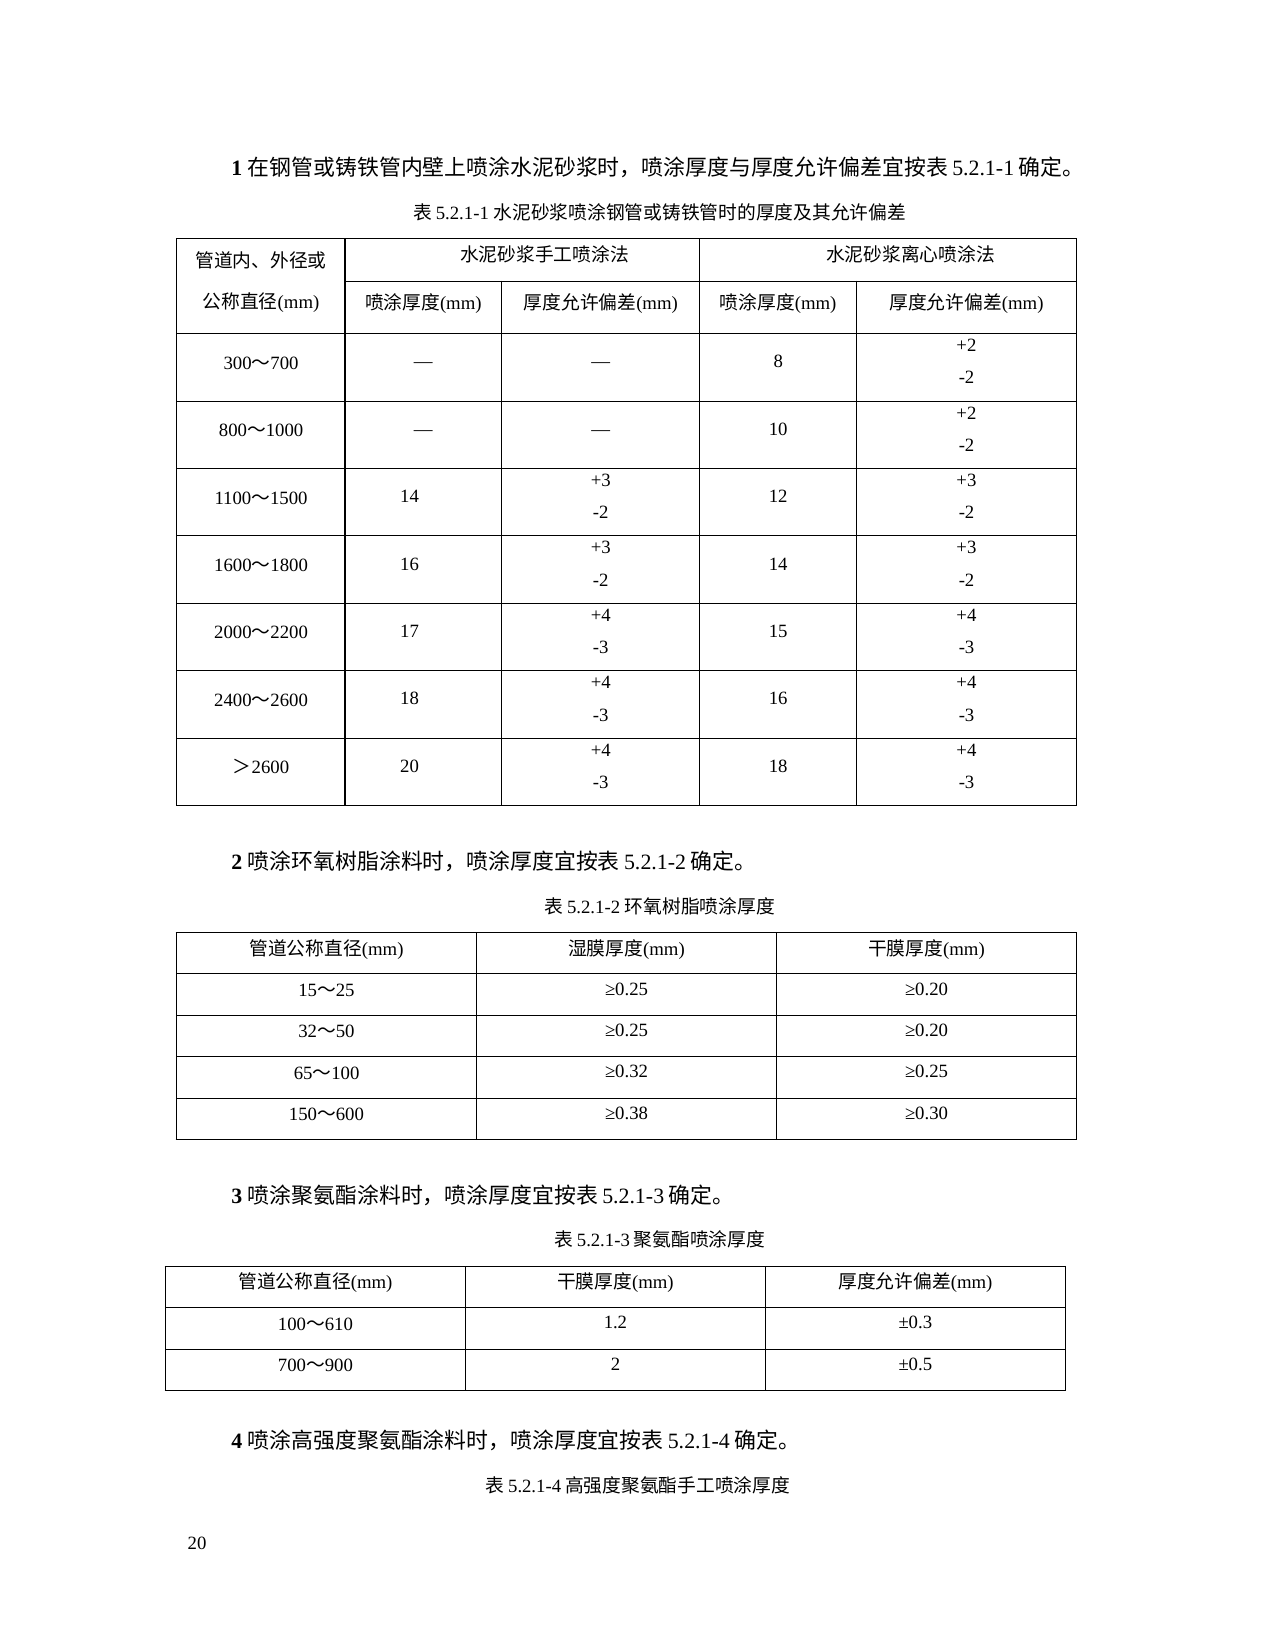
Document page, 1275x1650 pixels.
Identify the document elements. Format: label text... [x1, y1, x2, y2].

table_header 湿膜厚度(mm) [477, 933, 776, 973]
table_cell ≥0.20 [777, 974, 1076, 1015]
table_cell +4 -3 [857, 604, 1076, 670]
table_cell 100～610 [166, 1308, 465, 1348]
table_cell 65～100 [177, 1057, 476, 1097]
text 表5.2.1-3聚氨酯喷涂厚度 [187, 1225, 1087, 1252]
table_cell 20 [346, 739, 501, 805]
table_header 管道内、外径或公称直径(mm) [177, 239, 344, 333]
text 4 喷涂高强度聚氨酯涂料时，喷涂厚度宜按表5.2.1-4确定。 [187, 1423, 1087, 1455]
table_cell ≥0.38 [477, 1099, 776, 1139]
text 表5.2.1-2 环氧树脂喷涂厚度 [187, 891, 1087, 918]
table_cell +4 -3 [857, 739, 1076, 805]
table_cell 喷涂厚度(mm) [700, 282, 856, 333]
table_cell ≥0.20 [777, 1016, 1076, 1056]
table_cell 2000～2200 [177, 604, 344, 670]
table_cell ±0.3 [766, 1308, 1065, 1348]
table_cell ― [502, 402, 699, 468]
text 2 喷涂环氧树脂涂料时，喷涂厚度宜按表5.2.1-2确定。 [187, 844, 1087, 875]
table_cell 1100～1500 [177, 469, 344, 535]
table_cell +3 -2 [502, 536, 699, 603]
table_cell ≥0.32 [477, 1057, 776, 1097]
table_header 干膜厚度(mm) [777, 933, 1076, 973]
table_cell ― [346, 402, 501, 468]
table_header 水泥砂浆离心喷涂法 [700, 239, 1076, 281]
table_cell 18 [700, 739, 856, 805]
table_cell ≥0.25 [477, 974, 776, 1015]
table_header 管道公称直径(mm) [177, 933, 476, 973]
table_cell 2400～2600 [177, 671, 344, 737]
table_cell ≥0.25 [777, 1057, 1076, 1097]
table_cell 150～600 [177, 1099, 476, 1139]
table_cell 16 [346, 536, 501, 603]
text 表5.2.1-1 水泥砂浆喷涂钢管或铸铁管时的厚度及其允许偏差 [187, 197, 1087, 225]
table_cell 8 [700, 334, 856, 401]
table_cell 喷涂厚度(mm) [346, 282, 501, 333]
text 3 喷涂聚氨酯涂料时，喷涂厚度宜按表5.2.1-3确定。 [187, 1178, 1087, 1209]
table_cell +3 -2 [502, 469, 699, 535]
table_cell +4 -3 [502, 739, 699, 805]
table_cell 800～1000 [177, 402, 344, 468]
table_header 水泥砂浆手工喷涂法 [346, 239, 699, 281]
text 表5.2.1-4高强度聚氨酯手工喷涂厚度 [187, 1471, 1087, 1498]
table_cell ― [346, 334, 501, 401]
text 1 在钢管或铸铁管内壁上喷涂水泥砂浆时，喷涂厚度与厚度允许偏差宜按表5.2.1-1确定。 [187, 150, 1087, 182]
table_cell ±0.5 [766, 1350, 1065, 1390]
table_cell 18 [346, 671, 501, 737]
table_cell 14 [346, 469, 501, 535]
table_cell ≥0.25 [477, 1016, 776, 1056]
table_cell 300～700 [177, 334, 344, 401]
table_cell 17 [346, 604, 501, 670]
table_header 干膜厚度(mm) [466, 1267, 765, 1307]
table_cell 厚度允许偏差(mm) [502, 282, 699, 333]
table_cell 16 [700, 671, 856, 737]
table_cell 1.2 [466, 1308, 765, 1348]
table_cell +4 -3 [502, 671, 699, 737]
table_cell 700～900 [166, 1350, 465, 1390]
table_cell ≥0.30 [777, 1099, 1076, 1139]
table_cell 32～50 [177, 1016, 476, 1056]
table_cell ＞2600 [177, 739, 344, 805]
table_cell 1600～1800 [177, 536, 344, 603]
table_cell 15～25 [177, 974, 476, 1015]
table_cell 2 [466, 1350, 765, 1390]
table_cell +4 -3 [502, 604, 699, 670]
table_cell +3 -2 [857, 536, 1076, 603]
table_cell +4 -3 [857, 671, 1076, 737]
table_cell 14 [700, 536, 856, 603]
table_cell 15 [700, 604, 856, 670]
table_cell +3 -2 [857, 469, 1076, 535]
table_cell +2 -2 [857, 334, 1076, 401]
table_cell 厚度允许偏差(mm) [857, 282, 1076, 333]
table_cell 12 [700, 469, 856, 535]
table_header 厚度允许偏差(mm) [766, 1267, 1065, 1307]
table_cell ― [502, 334, 699, 401]
table_cell 10 [700, 402, 856, 468]
table_cell +2 -2 [857, 402, 1076, 468]
table_header 管道公称直径(mm) [166, 1267, 465, 1307]
